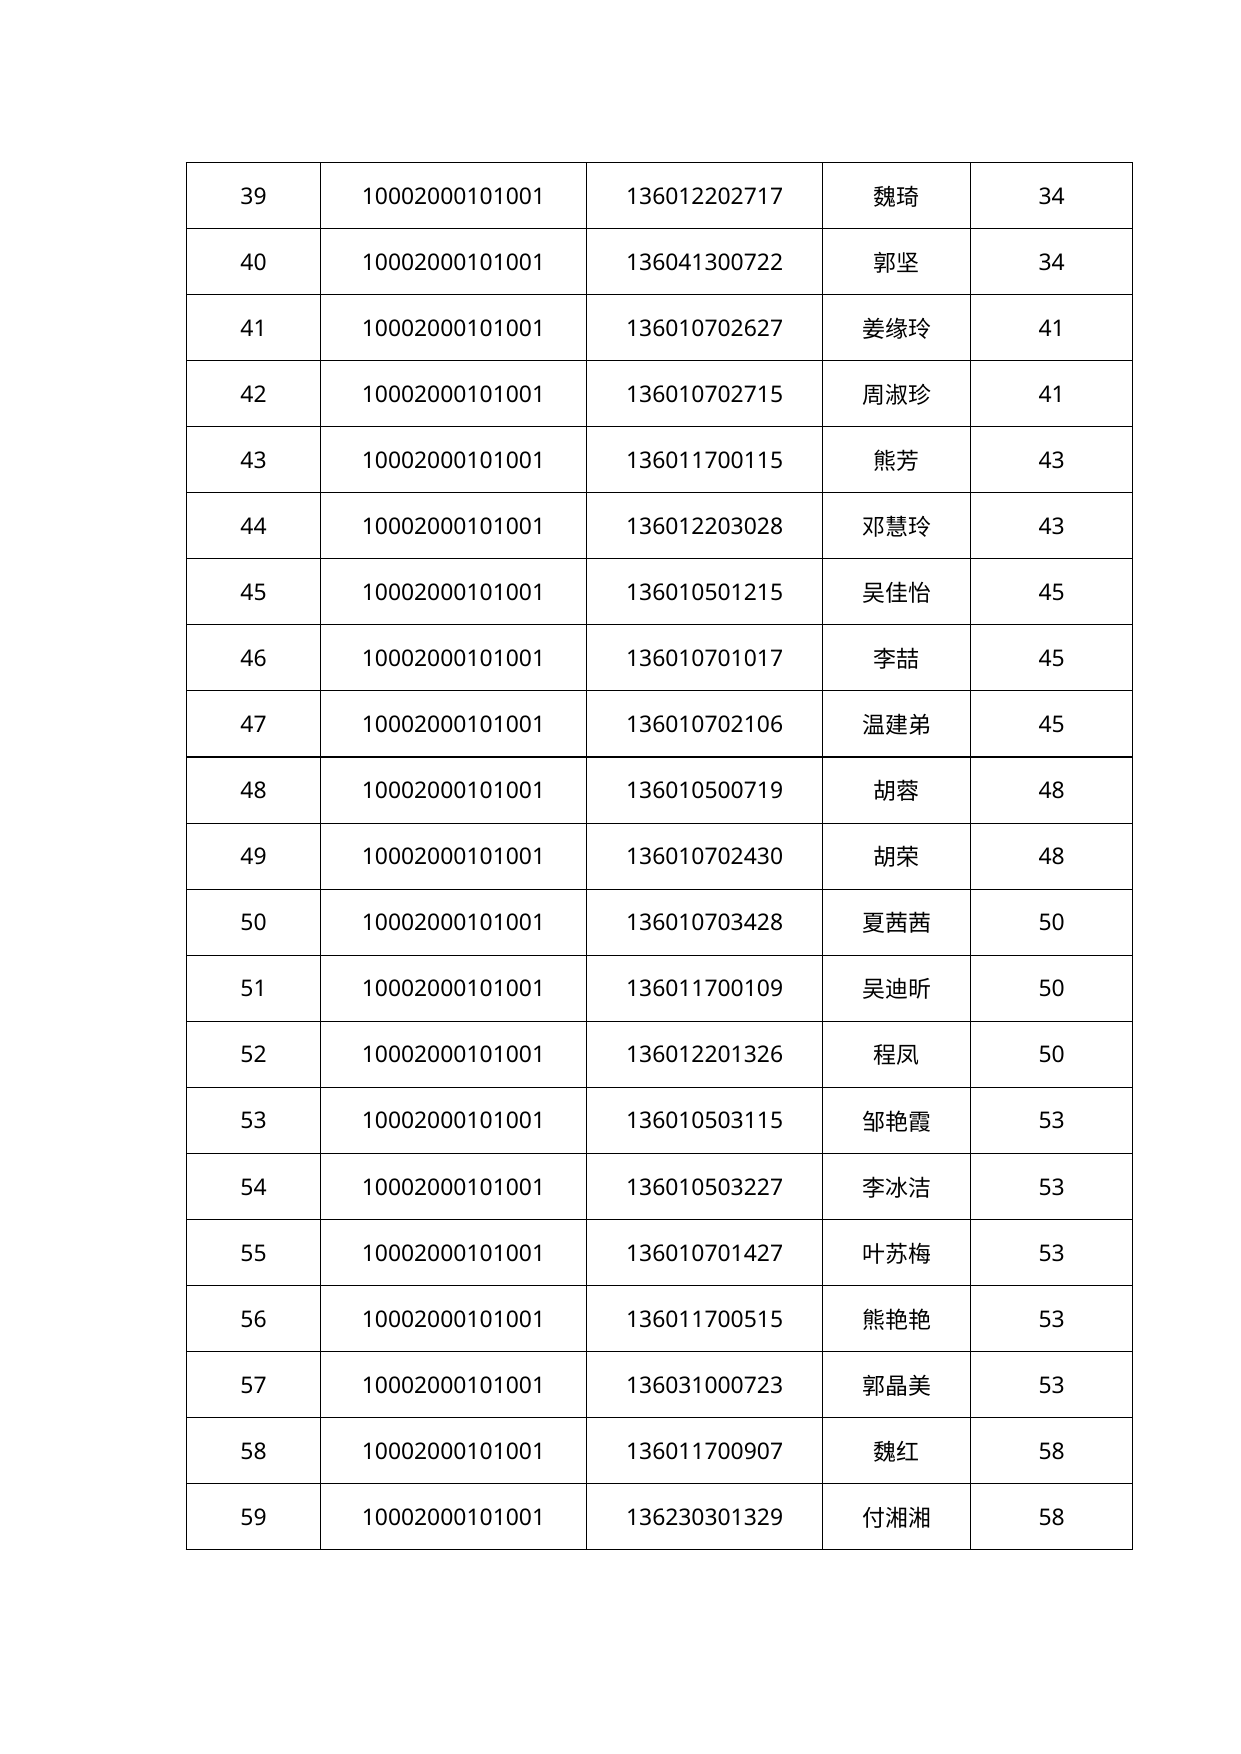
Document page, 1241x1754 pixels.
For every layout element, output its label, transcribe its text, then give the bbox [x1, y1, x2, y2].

table_cell 程凤 [823, 1022, 970, 1087]
table_cell 136010702627 [587, 295, 822, 360]
table_cell 57 [187, 1352, 320, 1417]
table_cell 邹艳霞 [823, 1088, 970, 1153]
table_cell 10002000101001 [321, 1418, 586, 1483]
table_cell 魏琦 [823, 163, 970, 228]
table_cell 136010702430 [587, 824, 822, 888]
table_cell 53 [971, 1286, 1132, 1351]
table_cell 10002000101001 [321, 427, 586, 492]
table_cell 53 [971, 1154, 1132, 1219]
table_cell 136010702715 [587, 361, 822, 426]
table_cell 53 [971, 1088, 1132, 1153]
table_cell 10002000101001 [321, 691, 586, 756]
table_cell 李冰洁 [823, 1154, 970, 1219]
table_cell 136012203028 [587, 493, 822, 558]
table_cell 40 [187, 229, 320, 294]
table_cell 10002000101001 [321, 295, 586, 360]
table_cell 136031000723 [587, 1352, 822, 1417]
table_cell 136012201326 [587, 1022, 822, 1087]
table_cell 胡蓉 [823, 758, 970, 822]
table_cell 56 [187, 1286, 320, 1351]
table_cell 50 [971, 956, 1132, 1021]
table_cell 48 [971, 758, 1132, 822]
table_cell 53 [971, 1352, 1132, 1417]
table_cell 10002000101001 [321, 361, 586, 426]
table_cell 郭坚 [823, 229, 970, 294]
table_cell 郭晶美 [823, 1352, 970, 1417]
table_cell 44 [187, 493, 320, 558]
table_cell 48 [187, 758, 320, 822]
table_cell 周淑珍 [823, 361, 970, 426]
table_cell 10002000101001 [321, 956, 586, 1021]
table_cell 10002000101001 [321, 824, 586, 888]
table_cell 136010701017 [587, 625, 822, 690]
table_cell 10002000101001 [321, 758, 586, 822]
table_cell 熊艳艳 [823, 1286, 970, 1351]
table_cell 胡荣 [823, 824, 970, 888]
table_cell 45 [971, 559, 1132, 624]
table_cell 姜缘玲 [823, 295, 970, 360]
table_cell 51 [187, 956, 320, 1021]
table_cell 10002000101001 [321, 493, 586, 558]
table_cell 10002000101001 [321, 1286, 586, 1351]
table_cell 10002000101001 [321, 1220, 586, 1285]
table_cell 52 [187, 1022, 320, 1087]
table_cell 136010702106 [587, 691, 822, 756]
table_cell 58 [971, 1484, 1132, 1549]
table_cell 136010503115 [587, 1088, 822, 1153]
table_cell 136011700515 [587, 1286, 822, 1351]
table_cell 41 [187, 295, 320, 360]
table_cell 53 [187, 1088, 320, 1153]
table_cell 10002000101001 [321, 1352, 586, 1417]
table_cell 魏红 [823, 1418, 970, 1483]
table_cell 48 [971, 824, 1132, 888]
table_cell 136010703428 [587, 890, 822, 954]
table_cell 10002000101001 [321, 229, 586, 294]
table_cell 55 [187, 1220, 320, 1285]
table_cell 49 [187, 824, 320, 888]
table_cell 熊芳 [823, 427, 970, 492]
table_cell 136011700115 [587, 427, 822, 492]
table_cell 邓慧玲 [823, 493, 970, 558]
table_cell 45 [971, 691, 1132, 756]
table_cell 10002000101001 [321, 163, 586, 228]
table_cell 吴佳怡 [823, 559, 970, 624]
table_cell 吴迪昕 [823, 956, 970, 1021]
table_cell 58 [187, 1418, 320, 1483]
table_cell 34 [971, 229, 1132, 294]
table_cell 136011700907 [587, 1418, 822, 1483]
table_cell 136010701427 [587, 1220, 822, 1285]
table_cell 46 [187, 625, 320, 690]
table_cell 43 [187, 427, 320, 492]
table_cell 付湘湘 [823, 1484, 970, 1549]
table_cell 136230301329 [587, 1484, 822, 1549]
table_cell 58 [971, 1418, 1132, 1483]
table_cell 50 [187, 890, 320, 954]
table_cell 47 [187, 691, 320, 756]
table_cell 10002000101001 [321, 1088, 586, 1153]
table_cell 136011700109 [587, 956, 822, 1021]
table_cell 136010503227 [587, 1154, 822, 1219]
table_cell 10002000101001 [321, 890, 586, 954]
table_cell 59 [187, 1484, 320, 1549]
table_cell 李喆 [823, 625, 970, 690]
table_cell 53 [971, 1220, 1132, 1285]
table_cell 45 [187, 559, 320, 624]
table_cell 夏茜茜 [823, 890, 970, 954]
table_cell 136012202717 [587, 163, 822, 228]
table_cell 叶苏梅 [823, 1220, 970, 1285]
table_cell 50 [971, 890, 1132, 954]
table_cell 10002000101001 [321, 1022, 586, 1087]
table_cell 136010501215 [587, 559, 822, 624]
table_cell 42 [187, 361, 320, 426]
table_cell 41 [971, 361, 1132, 426]
table_cell 10002000101001 [321, 625, 586, 690]
table_cell 39 [187, 163, 320, 228]
table_cell 136010500719 [587, 758, 822, 822]
table_cell 54 [187, 1154, 320, 1219]
table_cell 43 [971, 427, 1132, 492]
table_cell 136041300722 [587, 229, 822, 294]
table_cell 10002000101001 [321, 1484, 586, 1549]
table_cell 温建弟 [823, 691, 970, 756]
table_cell 50 [971, 1022, 1132, 1087]
table_cell 10002000101001 [321, 559, 586, 624]
table_cell 41 [971, 295, 1132, 360]
table_cell 10002000101001 [321, 1154, 586, 1219]
table_cell 34 [971, 163, 1132, 228]
table_cell 45 [971, 625, 1132, 690]
table_cell 43 [971, 493, 1132, 558]
